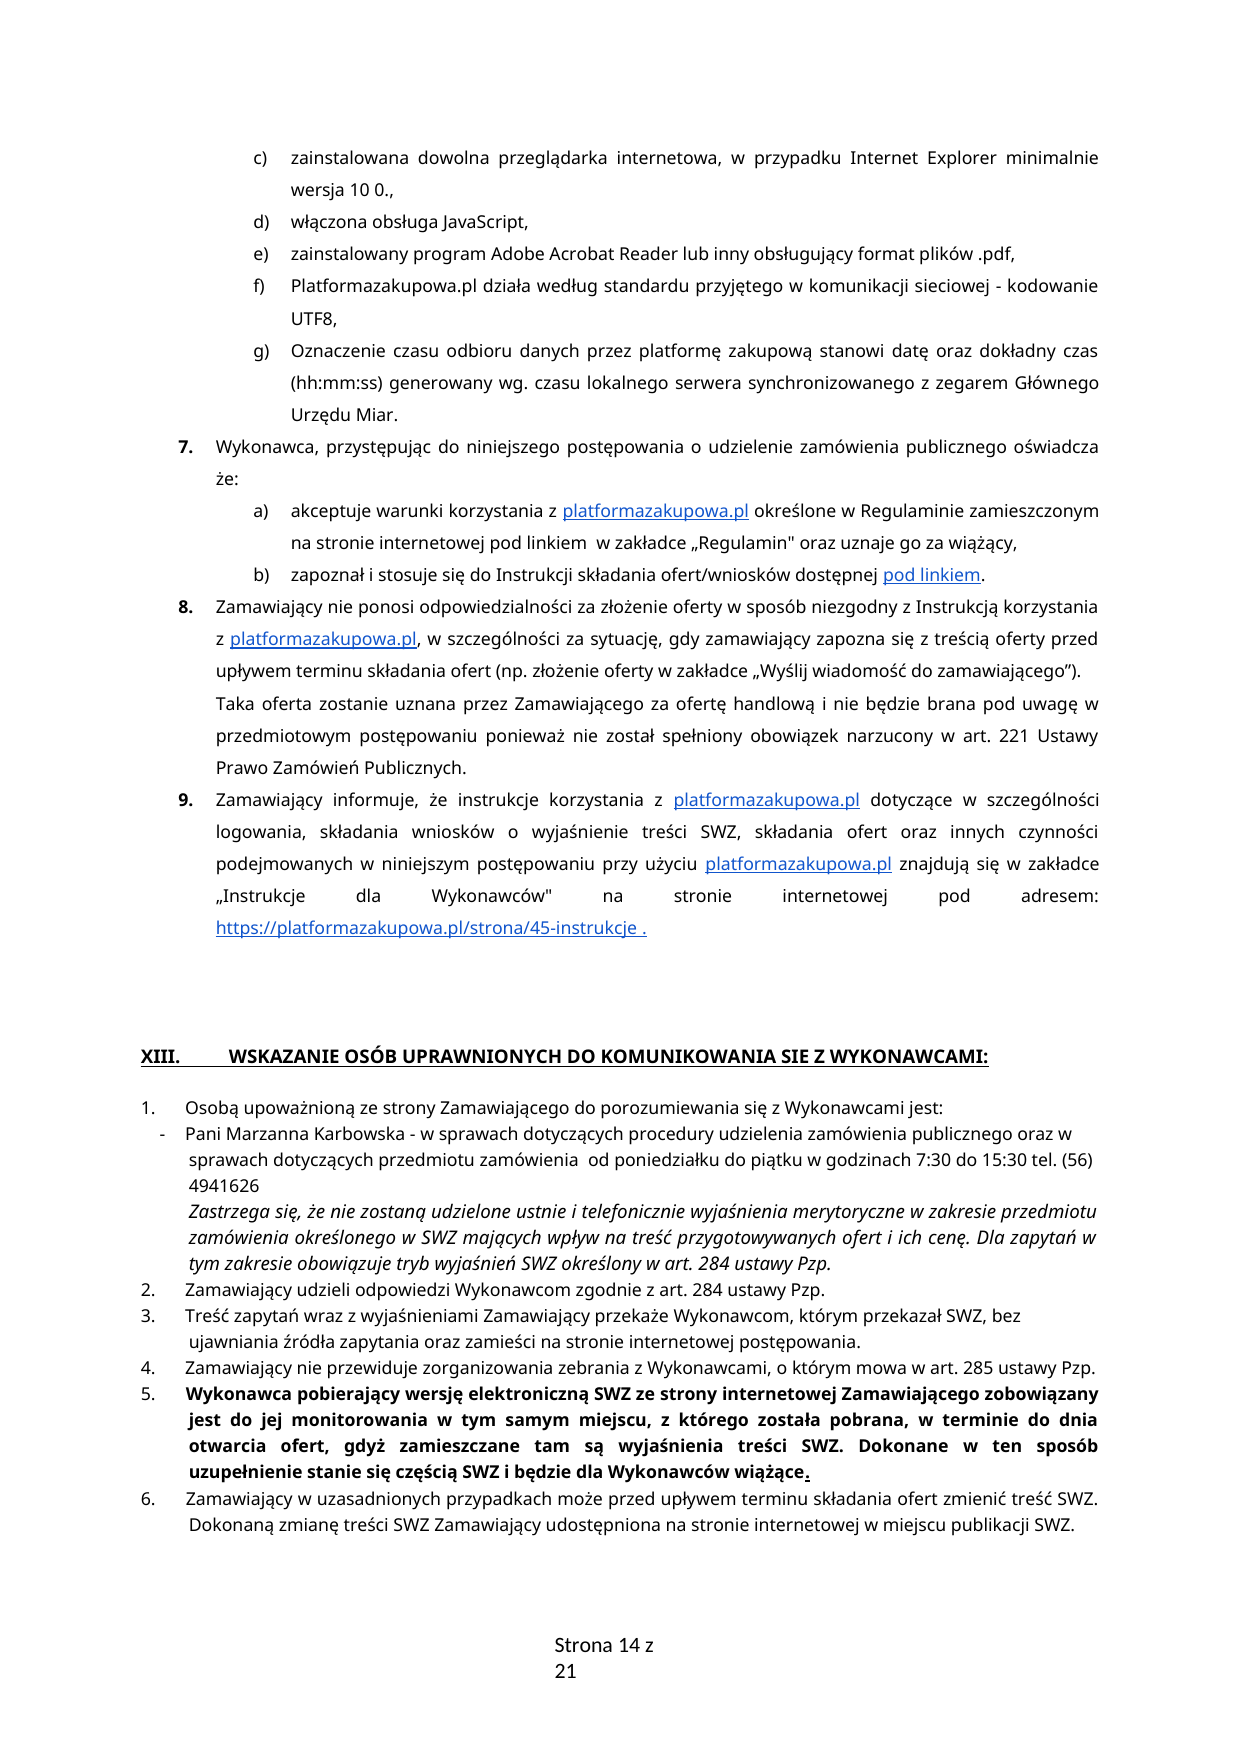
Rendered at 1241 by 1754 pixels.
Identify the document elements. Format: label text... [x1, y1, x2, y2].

list Zamawiający informuje, że instrukcje korzystania z platformazakupowa.pl dotyczące w szczególności logowania, składania wniosków o wyjaśnienie treści SWZ, składania ofert oraz innych czynności podejmowanych w niniejszym postępowaniu przy użyciu platformazakupowa.pl znajdują się w zakładce „Instrukcje dla Wykonawców" na stronie internetowej pod adresem: https://platformazakupowa.pl/strona/45-instrukcje . [178, 787, 1100, 940]
list zainstalowana dowolna przeglądarka internetowa, w przypadku Internet Explorer minimalnie wersja 10 0., [253, 146, 1100, 202]
list Zamawiający udzieli odpowiedzi Wykonawcom zgodnie z art. 284 ustawy Pzp. [141, 1276, 1100, 1302]
text Zastrzega się, że nie zostaną udzielone ustnie i telefonicznie wyjaśnienia merytoryczne w zakresie przedmiotu zamówienia określonego w SWZ mających wpływ na treść przygotowywanych ofert i ich cenę. Dla zapytań w tym zakresie obowiązuje tryb wyjaśnień SWZ określony w art. 284 ustawy Pzp. [188, 1198, 1100, 1276]
list WSKAZANIE OSÓB UPRAWNIONYCH DO KOMUNIKOWANIA SIE Z WYKONAWCAMI: [141, 1043, 1100, 1069]
list Zamawiający nie ponosi odpowiedzialności za złożenie oferty w sposób niezgodny z Instrukcją korzystania z platformazakupowa.pl, w szczególności za sytuację, gdy zamawiający zapozna się z treścią oferty przed upływem terminu składania ofert (np. złożenie oferty w zakładce „Wyślij wiadomość do zamawiającego”). Taka oferta zostanie uznana przez Zamawiającego za ofertę handlową i nie będzie brana pod uwagę w przedmiotowym postępowaniu ponieważ nie został spełniony obowiązek narzucony w art. 221 Ustawy Prawo Zamówień Publicznych. [178, 595, 1100, 779]
list Osobą upoważnioną ze strony Zamawiającego do porozumiewania się z Wykonawcami jest: [141, 1093, 1100, 1119]
list włączona obsługa JavaScript, [253, 210, 1100, 234]
list Zamawiający w uzasadnionych przypadkach może przed upływem terminu składania ofert zmienić treść SWZ. Dokonaną zmianę treści SWZ Zamawiający udostępniona na stronie internetowej w miejscu publikacji SWZ. [141, 1484, 1100, 1536]
list Wykonawca pobierający wersję elektroniczną SWZ ze strony internetowej Zamawiającego zobowiązany jest do jej monitorowania w tym samym miejscu, z którego została pobrana, w terminie do dnia otwarcia ofert, gdyż zamieszczane tam są wyjaśnienia treści SWZ. Dokonane w ten sposób uzupełnienie stanie się częścią SWZ i będzie dla Wykonawców wiążące. [141, 1380, 1100, 1484]
list zainstalowany program Adobe Acrobat Reader lub inny obsługujący format plików .pdf, [253, 242, 1100, 266]
list Oznaczenie czasu odbioru danych przez platformę zakupową stanowi datę oraz dokładny czas (hh:mm:ss) generowany wg. czasu lokalnego serwera synchronizowanego z zegarem Głównego Urzędu Miar. [253, 338, 1100, 426]
list akceptuje warunki korzystania z platformazakupowa.pl określone w Regulaminie zamieszczonym na stronie internetowej pod linkiem w zakładce „Regulamin" oraz uznaje go za wiążący, [253, 498, 1100, 555]
list zapoznał i stosuje się do Instrukcji składania ofert/wniosków dostępnej pod linkiem. [253, 563, 1100, 587]
list Wykonawca, przystępując do niniejszego postępowania o udzielenie zamówienia publicznego oświadcza że: [178, 434, 1100, 491]
list Pani Marzanna Karbowska - w sprawach dotyczących procedury udzielenia zamówienia publicznego oraz w sprawach dotyczących przedmiotu zamówienia od poniedziałku do piątku w godzinach 7:30 do 15:30 tel. (56) 4941626 [159, 1119, 1100, 1198]
list Treść zapytań wraz z wyjaśnieniami Zamawiający przekaże Wykonawcom, którym przekazał SWZ, bez ujawniania źródła zapytania oraz zamieści na stronie internetowej postępowania. [141, 1302, 1100, 1354]
list Zamawiający nie przewiduje zorganizowania zebrania z Wykonawcami, o którym mowa w art. 285 ustawy Pzp. [141, 1354, 1100, 1380]
list Platformazakupowa.pl działa według standardu przyjętego w komunikacji sieciowej - kodowanie UTF8, [253, 274, 1100, 330]
